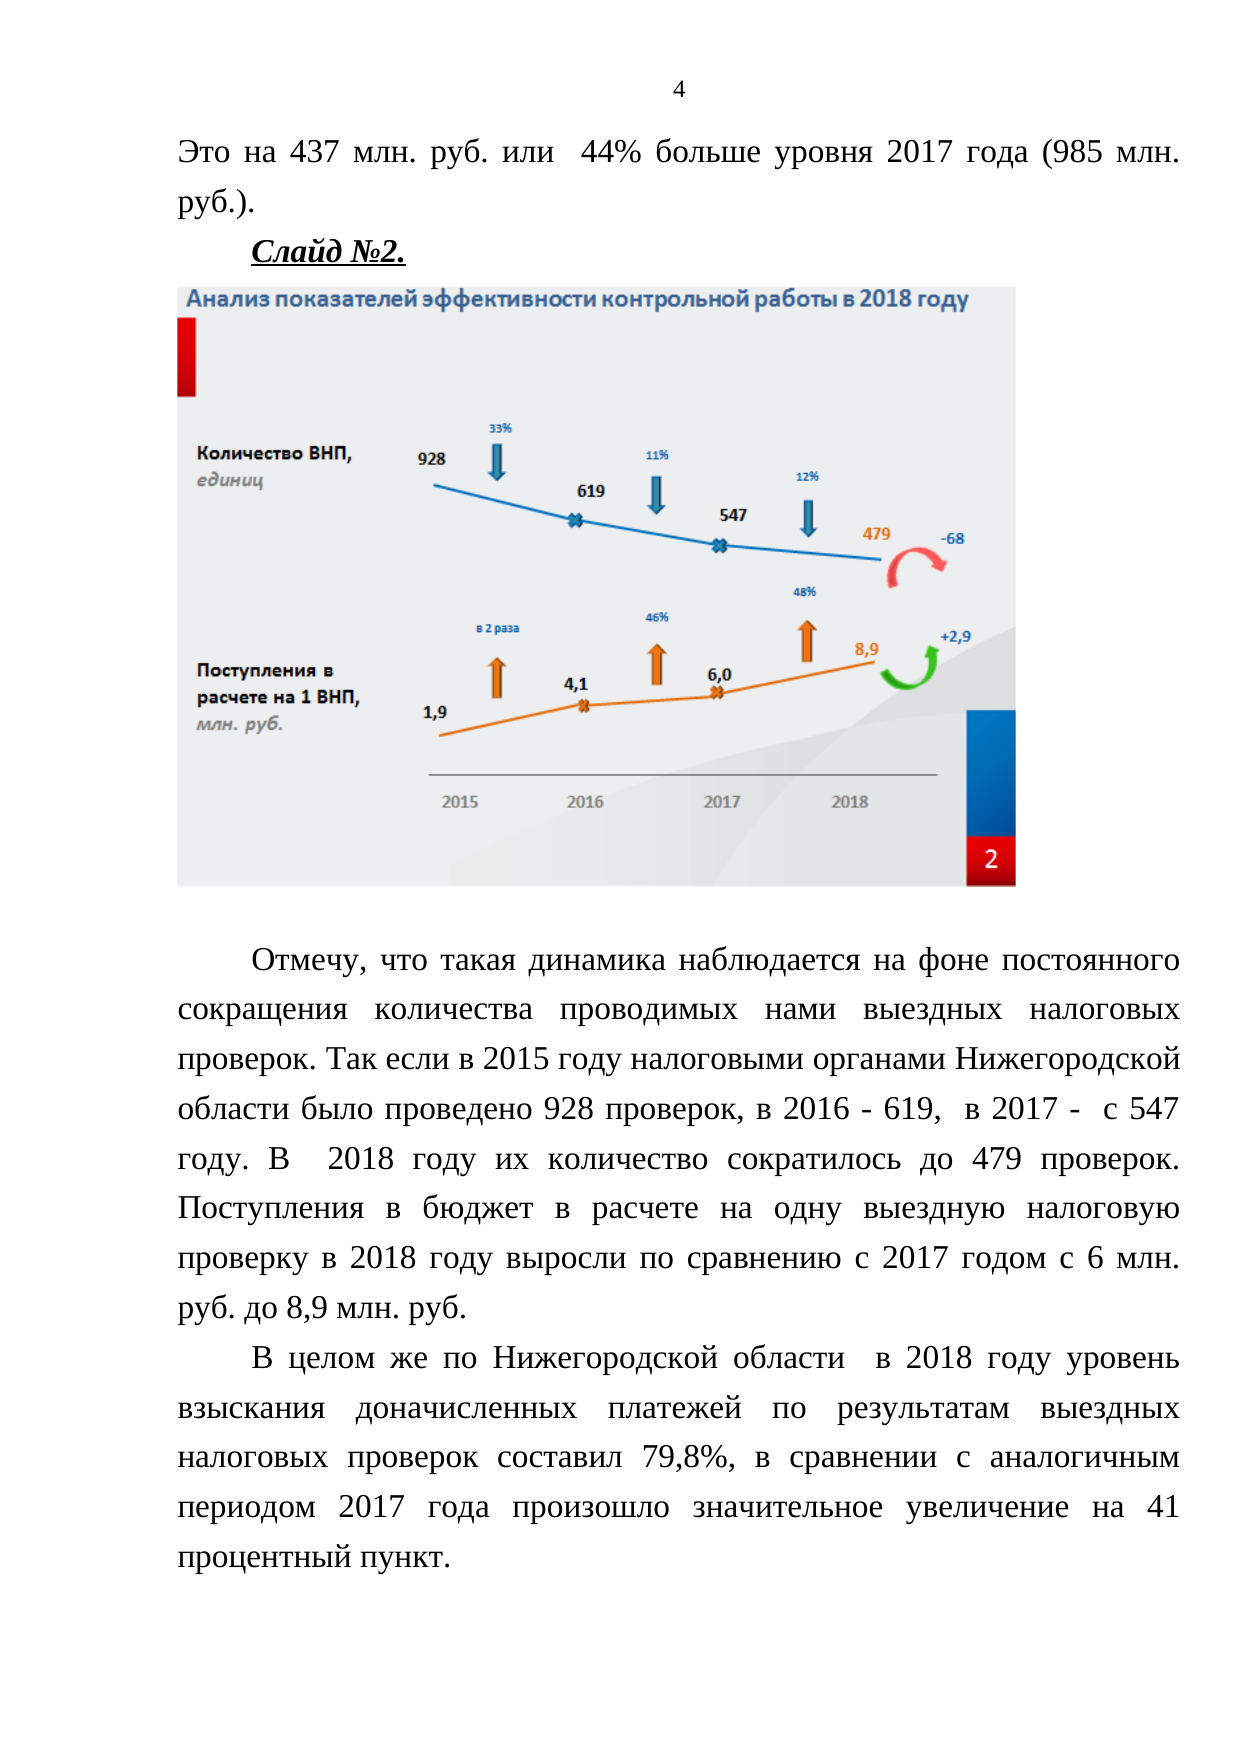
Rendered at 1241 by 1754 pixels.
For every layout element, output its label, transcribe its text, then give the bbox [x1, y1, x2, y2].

text В целом же по Нижегородской области в 2018 году уровень взыскания доначисленных платежей по результатам выездных налоговых проверок составил 79,8%, в сравнении с аналогичным периодом 2017 года произошло значительное увеличение на 41 процентный пункт. [177, 1337, 1181, 1575]
text Слайд №2. [177, 231, 1181, 269]
picture [177, 280, 1016, 887]
text Отмечу, что такая динамика наблюдается на фоне постоянного сокращения количества проводимых нами выездных налоговых проверок. Так если в 2015 году налоговыми органами Нижегородской области было проведено 928 проверок, в 2016 - 619, в 2017 - с 547 году. В 2018 году их количество сократилось до 479 проверок. Поступления в бюджет в расчете на одну выездную налоговую проверку в 2018 году выросли по сравнению с 2017 годом с 6 млн. руб. до 8,9 млн. руб. [177, 939, 1181, 1326]
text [177, 131, 1181, 219]
